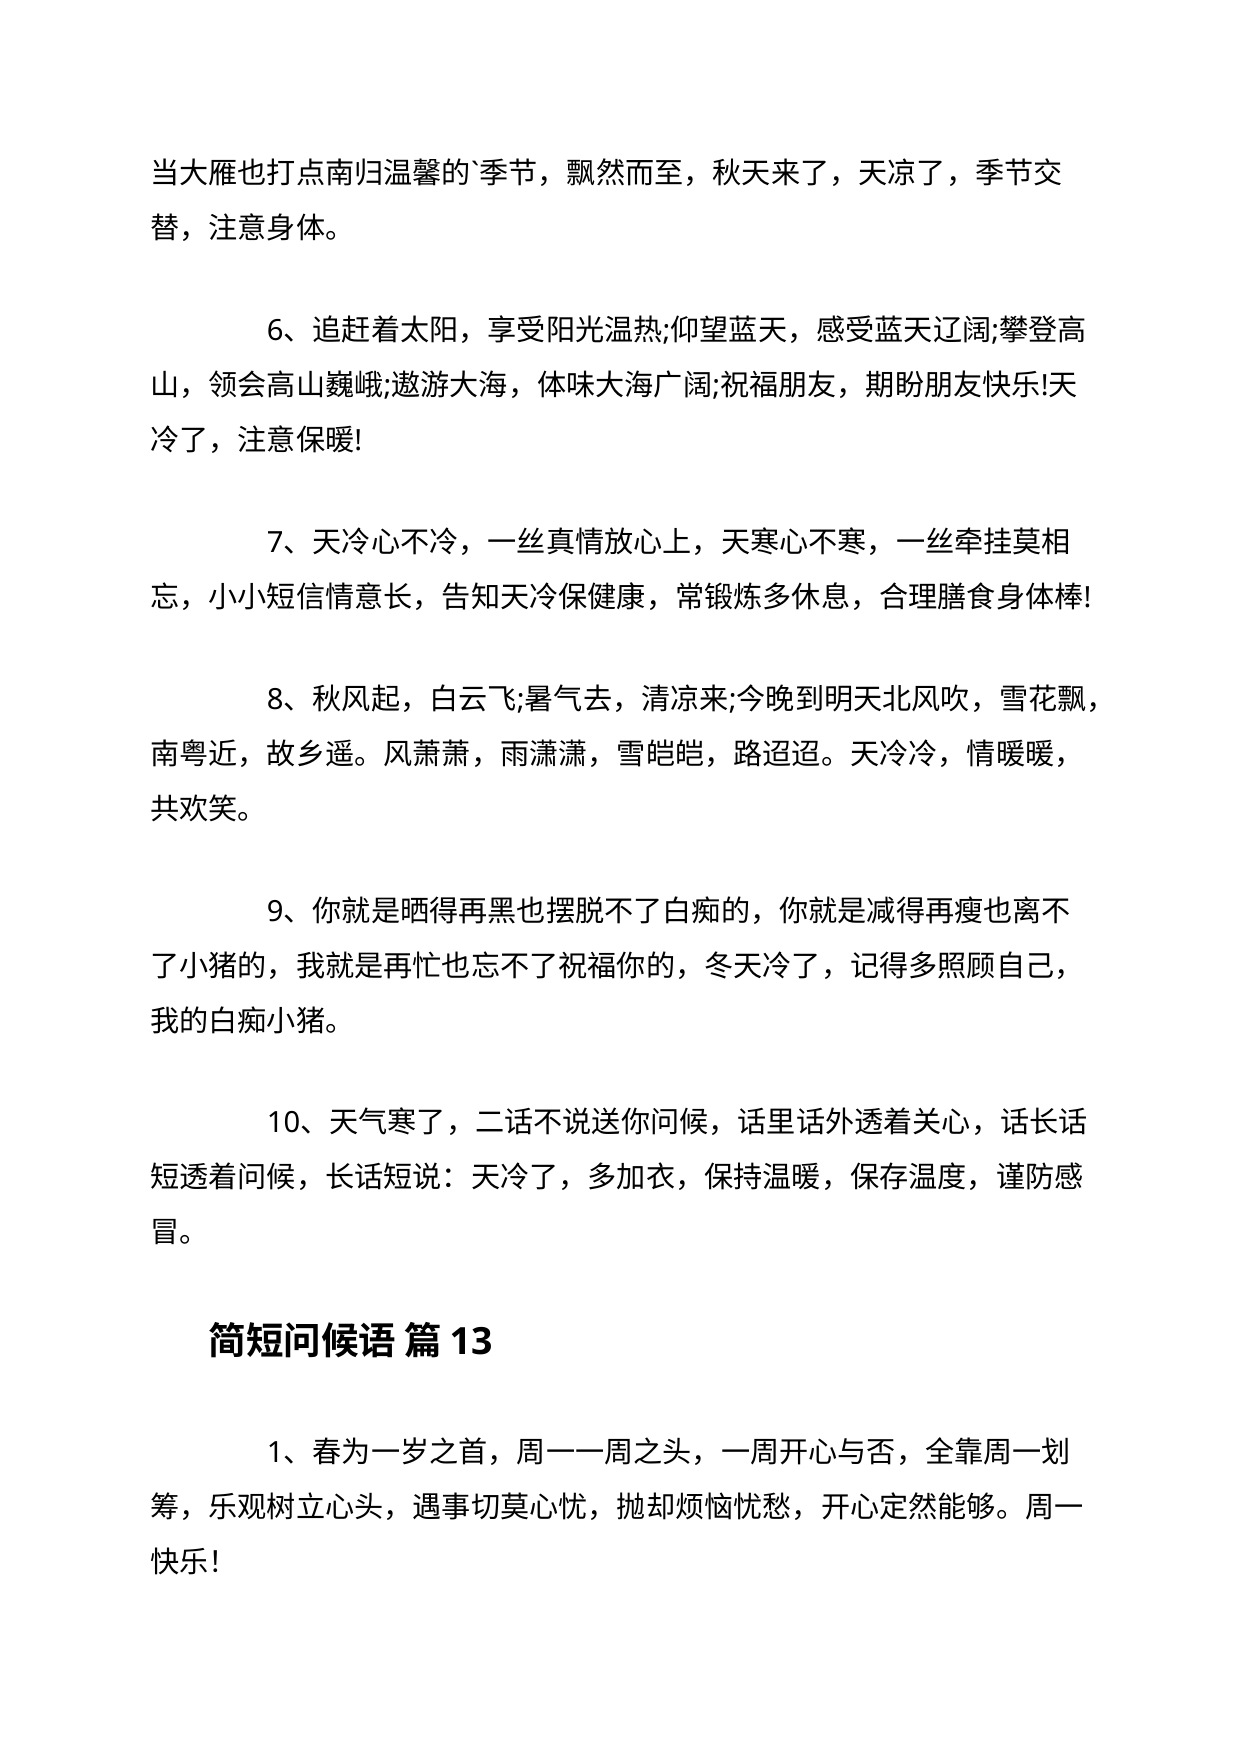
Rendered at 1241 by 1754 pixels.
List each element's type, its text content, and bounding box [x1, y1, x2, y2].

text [150, 150, 1090, 247]
text 1、春为一岁之首，周一一周之头，一周开心与否，全靠周一划筹，乐观树立心头，遇事切莫心忧，抛却烦恼忧愁，开心定然能够。周一快乐！ [150, 1428, 1090, 1581]
text 6、追赶着太阳，享受阳光温热;仰望蓝天，感受蓝天辽阔;攀登高山，领会高山巍峨;遨游大海，体味大海广阔;祝福朋友，期盼朋友快乐!天冷了，注意保暖! [150, 307, 1090, 459]
text 8、秋风起，白云飞;暑气去，清凉来;今晚到明天北风吹，雪花飘，南粤近，故乡遥。风萧萧，雨潇潇，雪皑皑，路迢迢。天冷冷，情暖暖，共欢笑。 [150, 676, 1090, 828]
text 10、天气寒了，二话不说送你问候，话里话外透着关心，话长话短透着问候，长话短说：天冷了，多加衣，保持温暖，保存温度，谨防感冒。 [150, 1099, 1090, 1251]
text 9、你就是晒得再黑也摆脱不了白痴的，你就是减得再瘦也离不了小猪的，我就是再忙也忘不了祝福你的，冬天冷了，记得多照顾自己，我的白痴小猪。 [150, 887, 1090, 1039]
text 简短问候语 篇13 [150, 1311, 1090, 1365]
text 7、天冷心不冷，一丝真情放心上，天寒心不寒，一丝牵挂莫相忘，小小短信情意长，告知天冷保健康，常锻炼多休息，合理膳食身体棒! [150, 519, 1090, 616]
